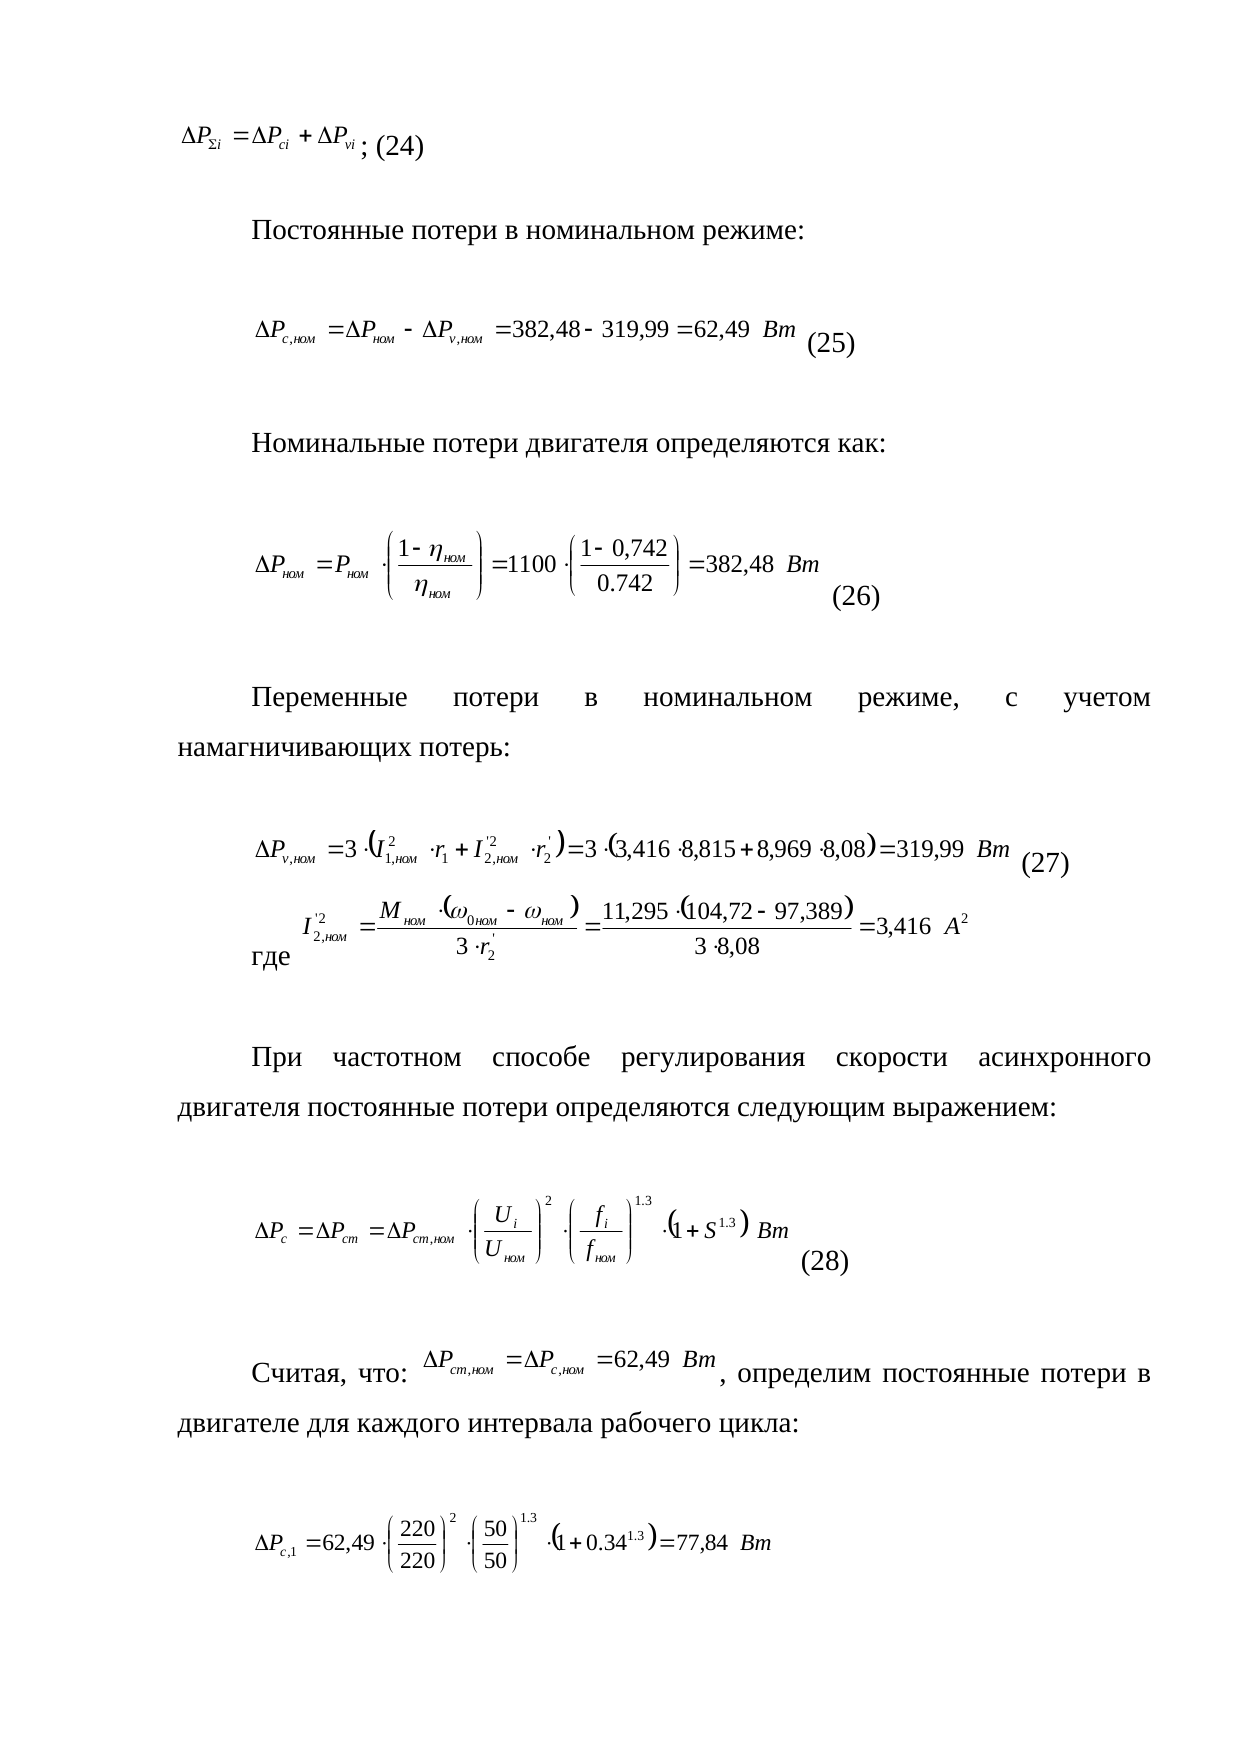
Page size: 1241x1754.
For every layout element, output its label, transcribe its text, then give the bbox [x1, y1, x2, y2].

text Переменные потери в номинальном режиме, с учетом намагничивающих потерь: [177, 679, 1152, 763]
text Считая, что: , определим постоянные потери в двигателе для каждого интервала рабочего цикла: [177, 1343, 1152, 1439]
text (27) [177, 830, 1152, 879]
text При частотном способе регулирования скорости асинхронного двигателя постоянные потери определяются следующим выражением: [177, 1039, 1152, 1123]
text где [177, 895, 1152, 972]
text (25) [177, 313, 1152, 358]
text Постоянные потери в номинальном режиме: [177, 212, 1152, 246]
text Номинальные потери двигателя определяются как: [177, 425, 1152, 459]
text (26) [177, 526, 1152, 612]
text (28) [177, 1190, 1152, 1276]
